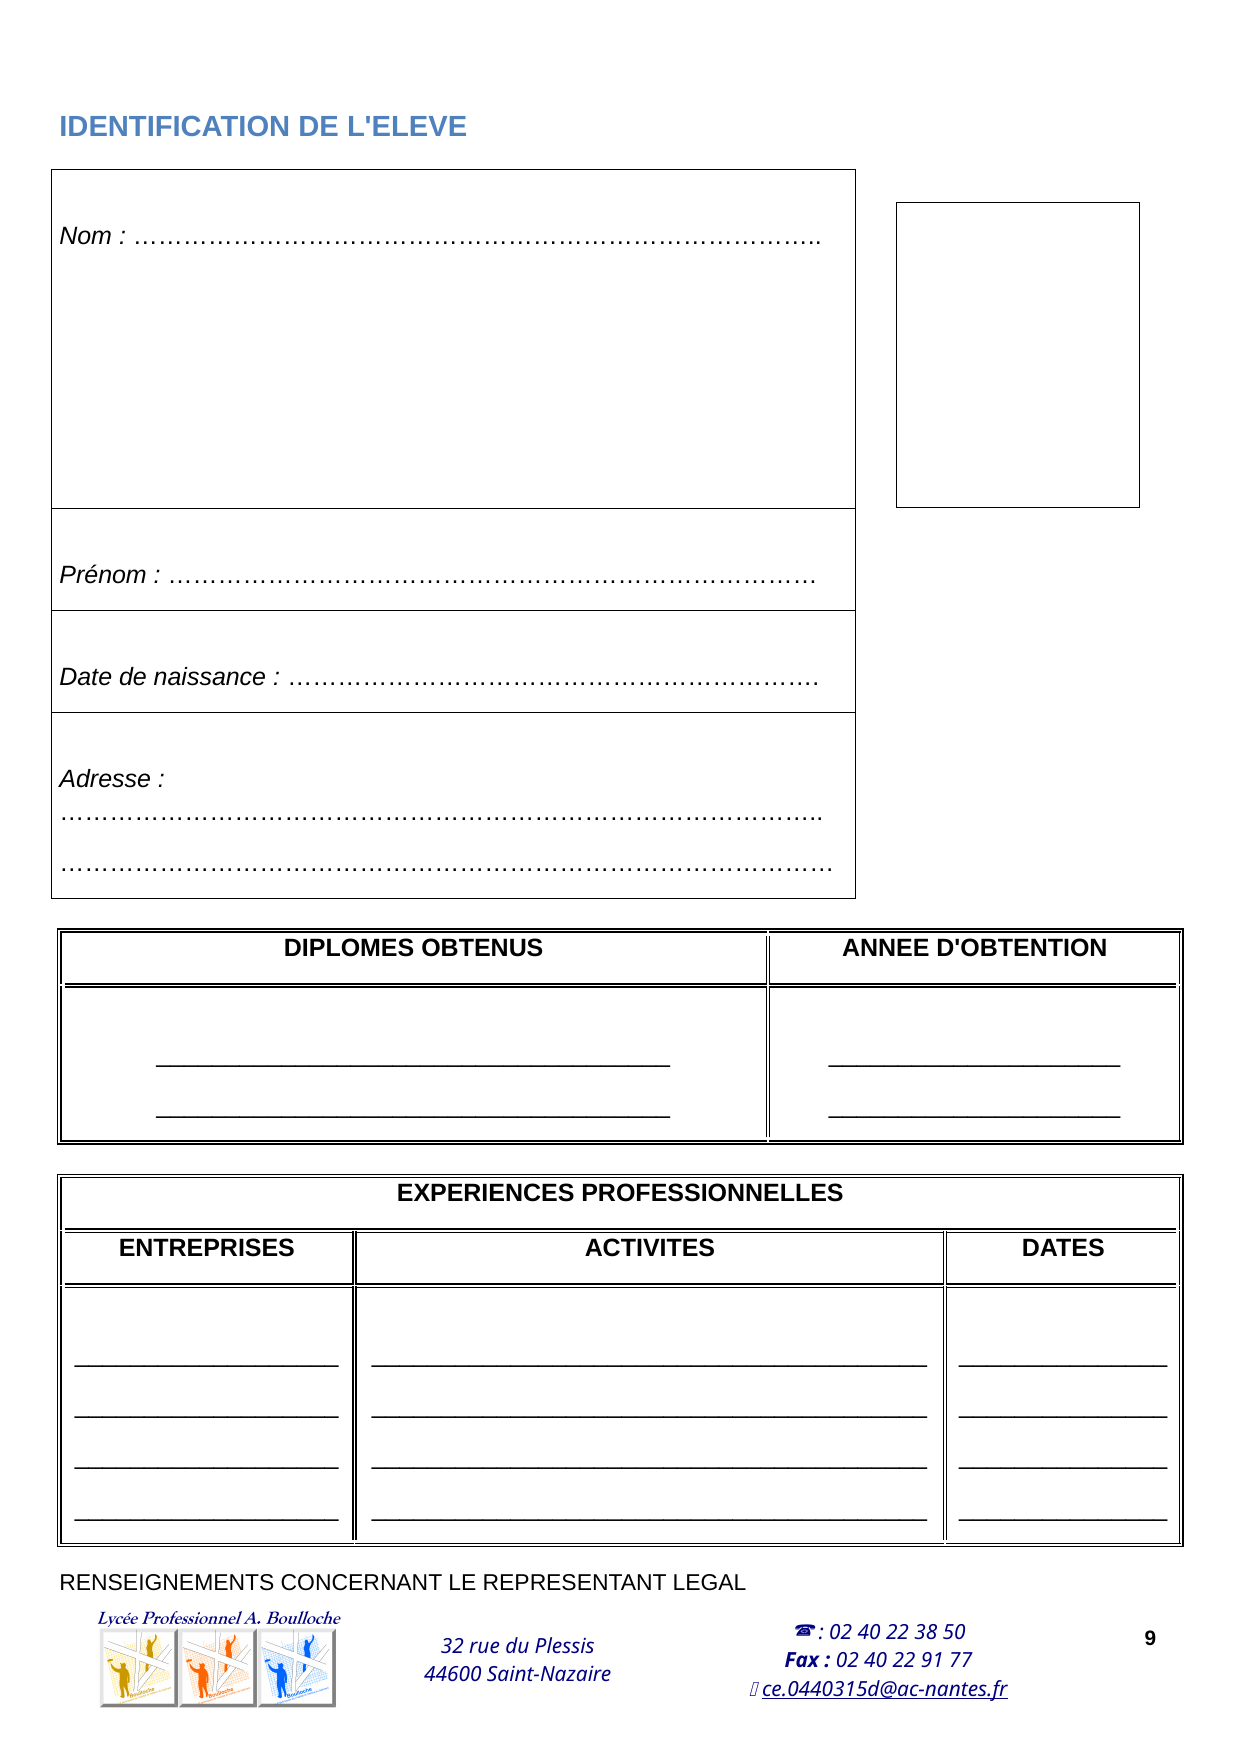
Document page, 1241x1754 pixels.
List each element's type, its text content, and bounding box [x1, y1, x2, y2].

table_header EXPERIENCES PROFESSIONNELLES [62, 1178, 1179, 1228]
table_cell _______________ _______________ _______________ _______________ [945, 1283, 1181, 1543]
table_cell Date de naissance : ………………………………………………………. [52, 611, 855, 712]
table_cell ENTREPRISES [59, 1228, 354, 1283]
table_cell _____________________ _____________________ [768, 983, 1181, 1140]
table_cell DATES [945, 1228, 1181, 1283]
table_header ANNEE D'OBTENTION [768, 932, 1179, 983]
table_cell Adresse : ……………………………………………………………………………….. ………………………………………………………………………………… [52, 713, 855, 898]
text RENSEIGNEMENTS CONCERNANT LE REPRESENTANT LEGAL [59, 1569, 1181, 1595]
table_cell ________________________________________ ________________________________________ ________________________________________ ________________________________________ [354, 1283, 945, 1543]
table_header Nom : ……………………………………………………………………….. [52, 170, 855, 507]
table_cell Prénom : …………………………………………………………………… [52, 509, 855, 610]
table_cell ___________________ ___________________ ___________________ ___________________ [59, 1283, 354, 1543]
subtitle IDENTIFICATION DE L'ELEVE [59, 109, 1181, 143]
table_header DIPLOMES OBTENUS [59, 930, 768, 983]
table_cell _____________________________________ _____________________________________ [59, 983, 768, 1140]
table_cell ACTIVITES [357, 1233, 943, 1283]
